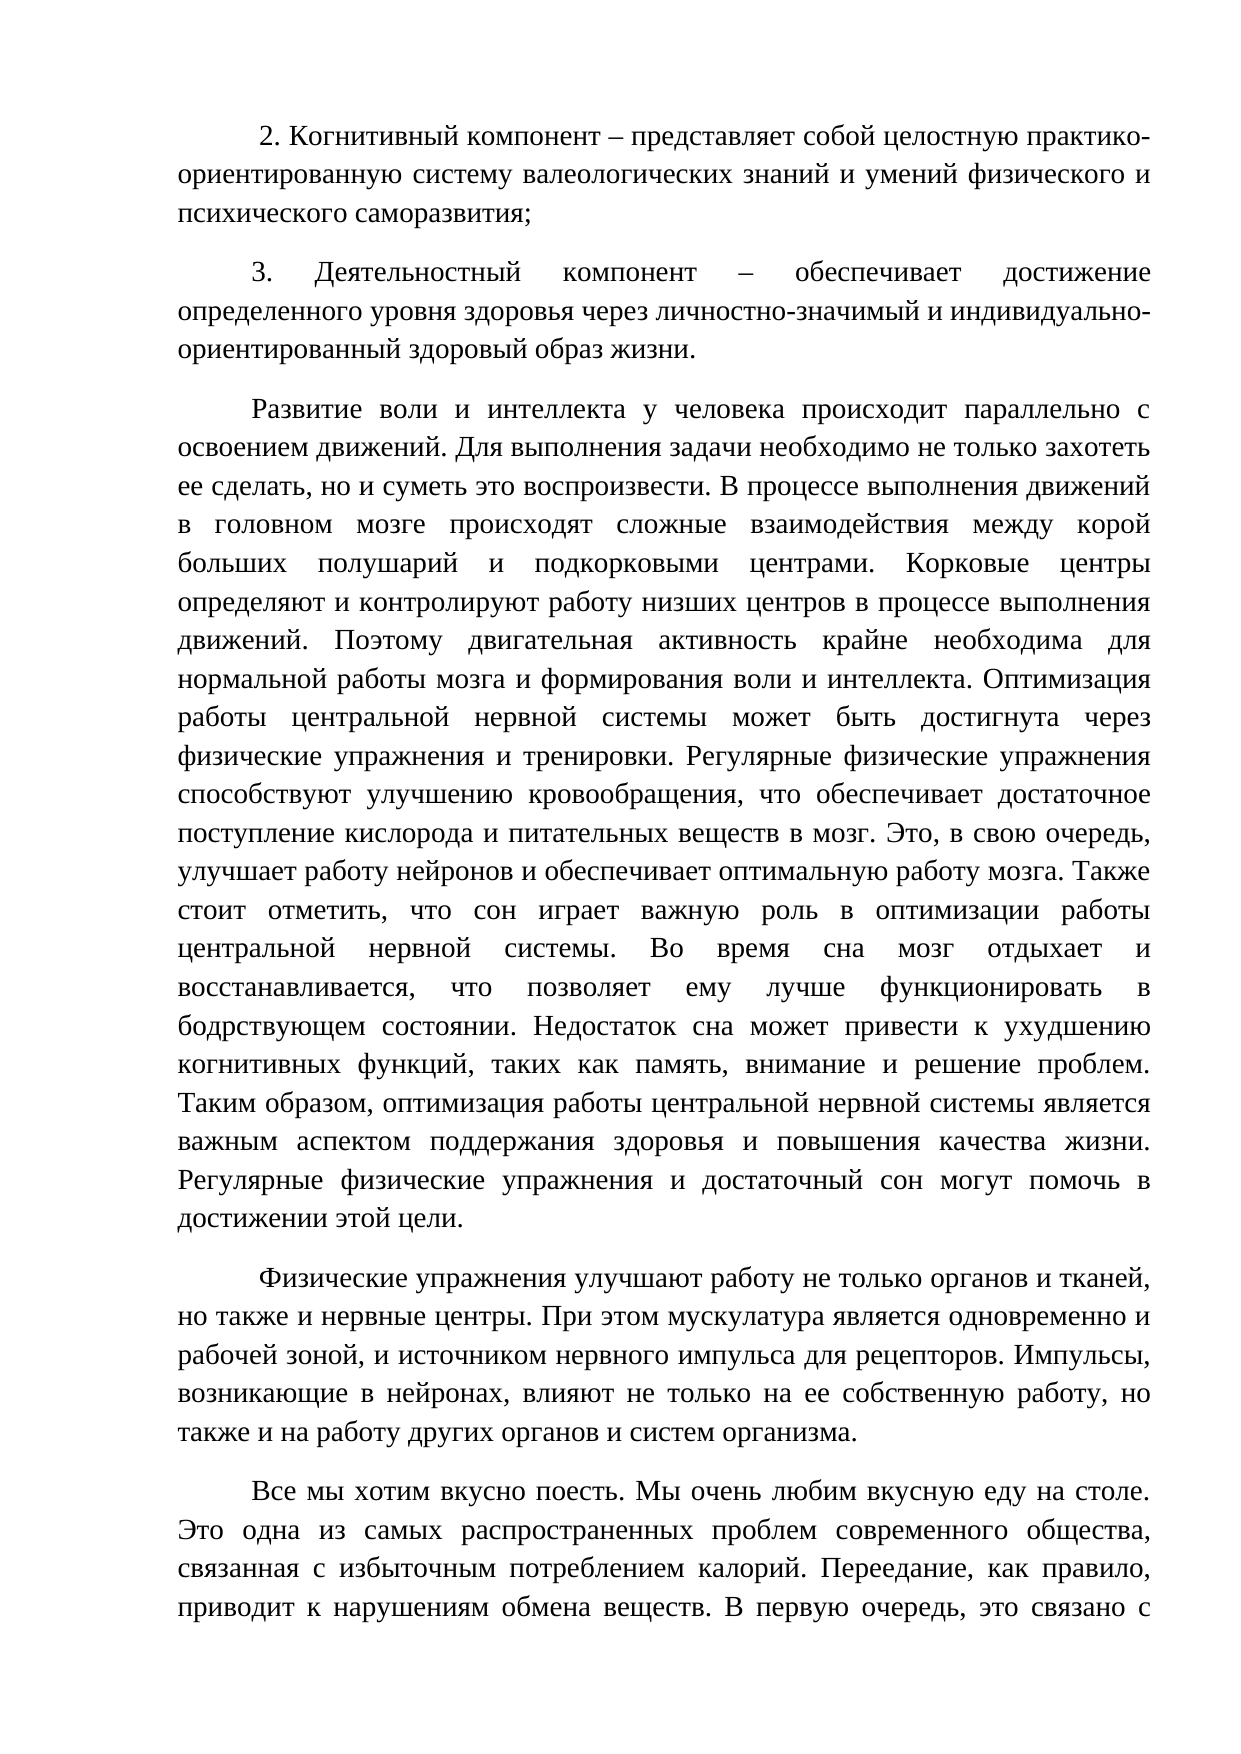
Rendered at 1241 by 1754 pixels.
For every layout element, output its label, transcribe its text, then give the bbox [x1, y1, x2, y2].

text Физические упражнения улучшают работу не только органов и тканей, но также и нервные центры. При этом мускулатура является одновременно и рабочей зоной, и источником нервного импульса для рецепторов. Импульсы, возникающие в нейронах, влияют не только на ее собственную работу, но также и на работу других органов и систем организма. [177, 1260, 1152, 1447]
text Развитие воли и интеллекта у человека происходит параллельно с освоением движений. Для выполнения задачи необходимо не только захотеть ее сделать, но и суметь это воспроизвести. В процессе выполнения движений в головном мозге происходят сложные взаимодействия между корой больших полушарий и подкорковыми центрами. Корковые центры определяют и контролируют работу низших центров в процессе выполнения движений. Поэтому двигательная активность крайне необходима для нормальной работы мозга и формирования воли и интеллекта. Оптимизация работы центральной нервной системы может быть достигнута через физические упражнения и тренировки. Регулярные физические упражнения способствуют улучшению кровообращения, что обеспечивает достаточное поступление кислорода и питательных веществ в мозг. Это, в свою очередь, улучшает работу нейронов и обеспечивает оптимальную работу мозга. Также стоит отметить, что сон играет важную роль в оптимизации работы центральной нервной системы. Во время сна мозг отдыхает и восстанавливается, что позволяет ему лучше функционировать в бодрствующем состоянии. Недостаток сна может привести к ухудшению когнитивных функций, таких как память, внимание и решение проблем. Таким образом, оптимизация работы центральной нервной системы является важным аспектом поддержания здоровья и повышения качества жизни. Регулярные физические упражнения и достаточный сон могут помочь в достижении этой цели. [177, 391, 1152, 1234]
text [177, 1473, 1152, 1622]
text 2. Когнитивный компонент – представляет собой целостную практико-ориентированную систему валеологических знаний и умений физического и психического саморазвития; [177, 118, 1152, 229]
text 3. Деятельностный компонент – обеспечивает достижение определенного уровня здоровья через личностно-значимый и индивидуально-ориентированный здоровый образ жизни. [177, 254, 1152, 365]
